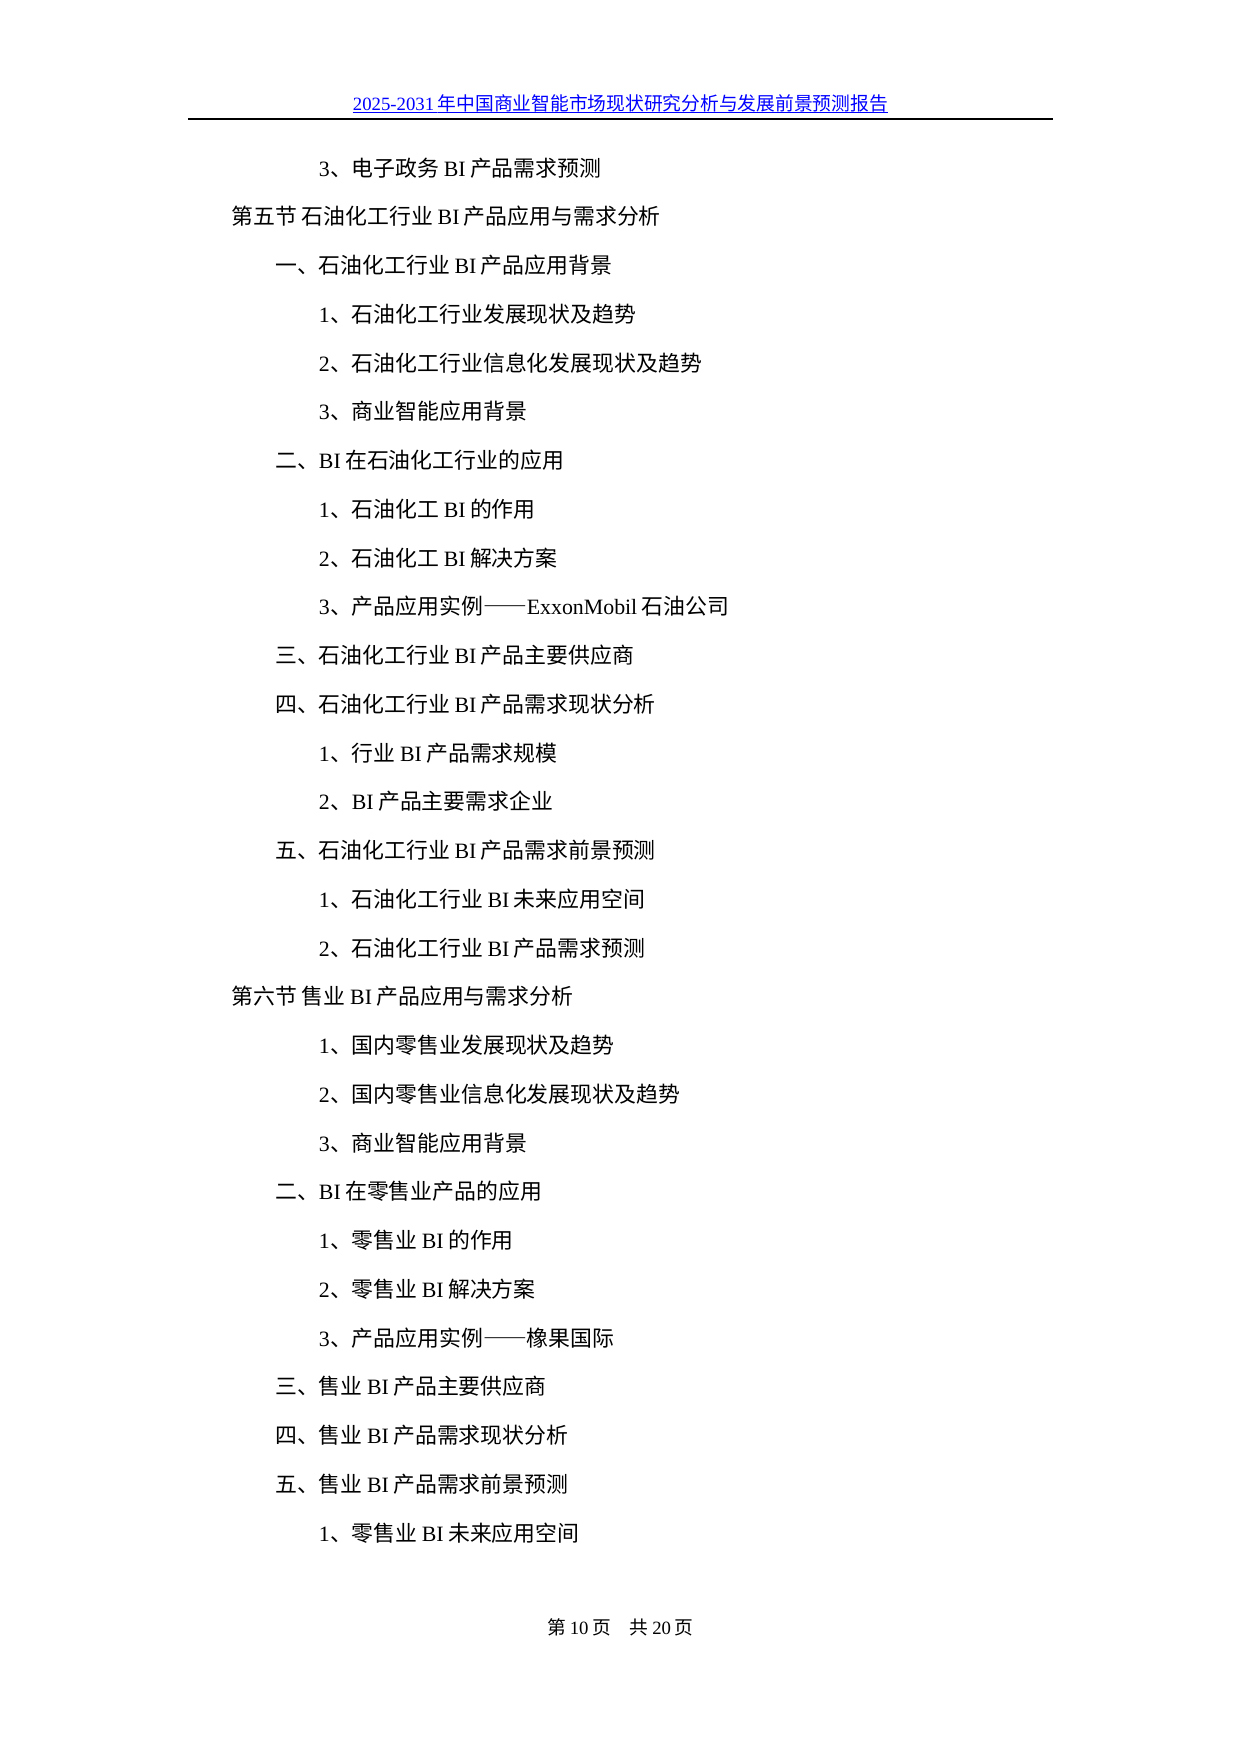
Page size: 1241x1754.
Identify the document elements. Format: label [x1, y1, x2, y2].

text [187, 150, 1053, 1548]
